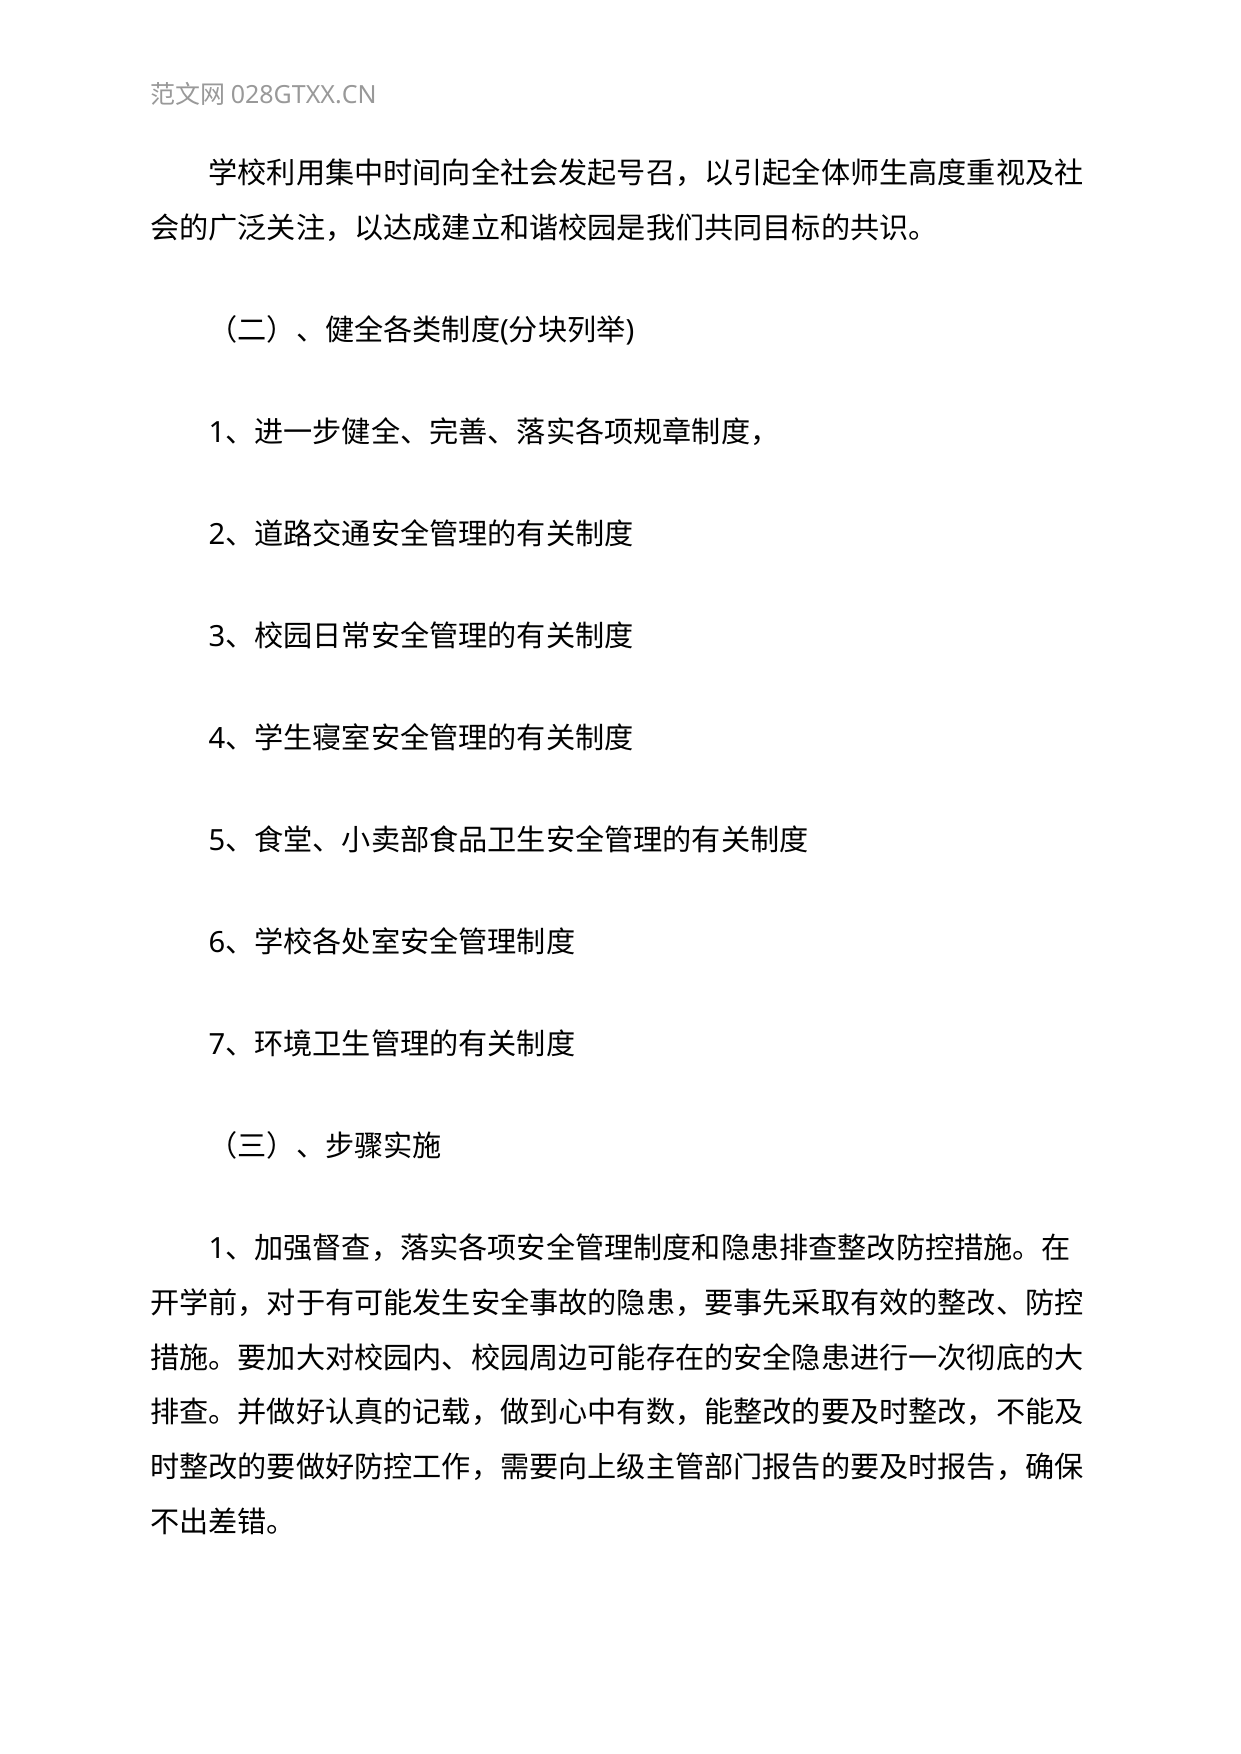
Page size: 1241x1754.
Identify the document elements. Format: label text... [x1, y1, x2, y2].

text 3、校园日常安全管理的有关制度 [150, 613, 1090, 655]
text 5、食堂、小卖部食品卫生安全管理的有关制度 [150, 817, 1090, 859]
text （二）、健全各类制度(分块列举) [150, 307, 1090, 349]
text 学校利用集中时间向全社会发起号召，以引起全体师生高度重视及社会的广泛关注，以达成建立和谐校园是我们共同目标的共识。 [150, 150, 1090, 247]
text 4、学生寝室安全管理的有关制度 [150, 714, 1090, 757]
text 2、道路交通安全管理的有关制度 [150, 511, 1090, 553]
text 6、学校各处室安全管理制度 [150, 918, 1090, 961]
text 1、加强督查，落实各项安全管理制度和隐患排查整改防控措施。在开学前，对于有可能发生安全事故的隐患，要事先采取有效的整改、防控措施。要加大对校园内、校园周边可能存在的安全隐患进行一次彻底的大排查。并做好认真的记载，做到心中有数，能整改的要及时整改，不能及时整改的要做好防控工作，需要向上级主管部门报告的要及时报告，确保不出差错。 [150, 1224, 1090, 1541]
text 7、环境卫生管理的有关制度 [150, 1021, 1090, 1063]
text （三）、步骤实施 [150, 1122, 1090, 1165]
text 1、进一步健全、完善、落实各项规章制度， [150, 409, 1090, 451]
